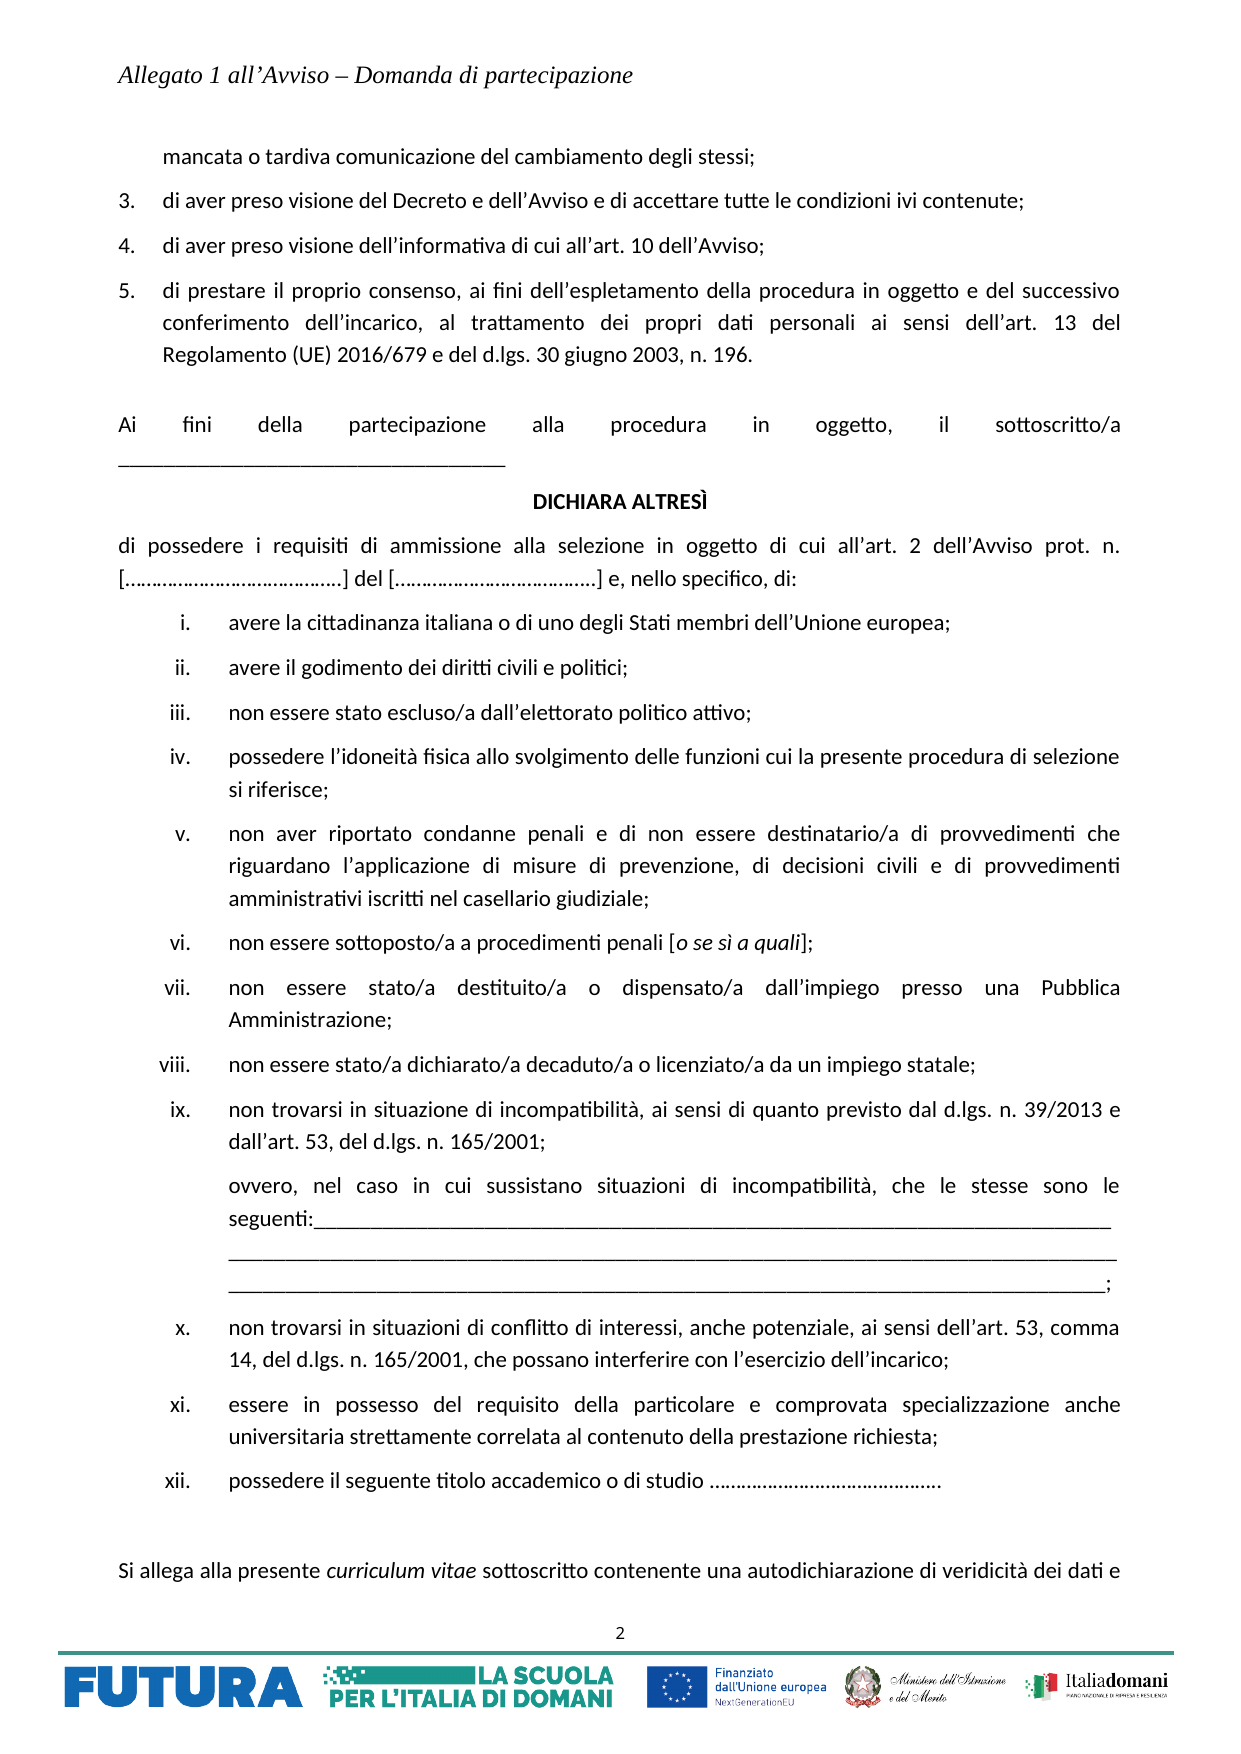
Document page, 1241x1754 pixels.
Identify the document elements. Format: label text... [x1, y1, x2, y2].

list non aver riportato condanne penali e di non essere destinatario/a di provvedimenti che riguardano l’applicazione di misure di prevenzione, di decisioni civili e di provvedimenti amministrativi iscritti nel casellario giudiziale; [191, 819, 1122, 912]
list non trovarsi in situazioni di conflitto di interessi, anche potenziale, ai sensi dell’art. 53, comma 14, del d.lgs. n. 165/2001, che possano interferire con l’esercizio dell’incarico; [191, 1313, 1122, 1373]
list avere il godimento dei diritti civili e politici; [191, 653, 1122, 681]
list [118, 142, 1122, 170]
list avere la cittadinanza italiana o di uno degli Stati membri dell’Unione europea; [191, 608, 1122, 636]
list essere in possesso del requisito della particolare e comprovata specializzazione anche universitaria strettamente correlata al contenuto della prestazione richiesta; [191, 1390, 1122, 1450]
list non trovarsi in situazione di incompatibilità, ai sensi di quanto previsto dal d.lgs. n. 39/2013 e dall’art. 53, del d.lgs. n. 165/2001; [191, 1095, 1122, 1155]
list non essere stato/a dichiarato/a decaduto/a o licenziato/a da un impiego statale; [191, 1050, 1122, 1078]
list di aver preso visione del Decreto e dell’Avviso e di accettare tutte le condizioni ivi contenute; [118, 187, 1122, 214]
text Ai fini della partecipazione alla procedura in oggetto, il sottoscritto/a __________________________________ [118, 410, 1122, 470]
list di prestare il proprio consenso, ai fini dell’espletamento della procedura in oggetto e del successivo conferimento dell’incarico, al trattamento dei propri dati personali ai sensi dell’art. 13 del Regolamento (UE) 2016/679 e del d.lgs. 30 giugno 2003, n. 196. [118, 276, 1122, 368]
list possedere il seguente titolo accademico o di studio …………………………………….. [191, 1467, 1122, 1494]
list non essere sottoposto/a a procedimenti penali [o se sì a quali]; [191, 928, 1122, 956]
list di aver preso visione dell’informativa di cui all’art. 10 dell’Avviso; [118, 231, 1122, 259]
list non essere stato/a destituito/a o dispensato/a dall’impiego presso una Pubblica Amministrazione; [191, 973, 1122, 1033]
picture [62, 1663, 1170, 1711]
text DICHIARA ALTRESÌ [118, 487, 1122, 515]
list non essere stato escluso/a dall’elettorato politico attivo; [191, 698, 1122, 726]
text di possedere i requisiti di ammissione alla selezione in oggetto di cui all’art. 2 dell’Avviso prot. n. […………………………………..] del [………………………………..] e, nello specifico, di: [118, 532, 1122, 592]
list possedere l’idoneità fisica allo svolgimento delle funzioni cui la presente procedura di selezione si riferisce; [191, 742, 1122, 803]
list ovvero, nel caso in cui sussistano situazioni di incompatibilità, che le stesse sono le seguenti:_________________________________________________________________________________________________________________________________________________________________________________________________________________________________; [228, 1172, 1122, 1296]
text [118, 1556, 1122, 1584]
